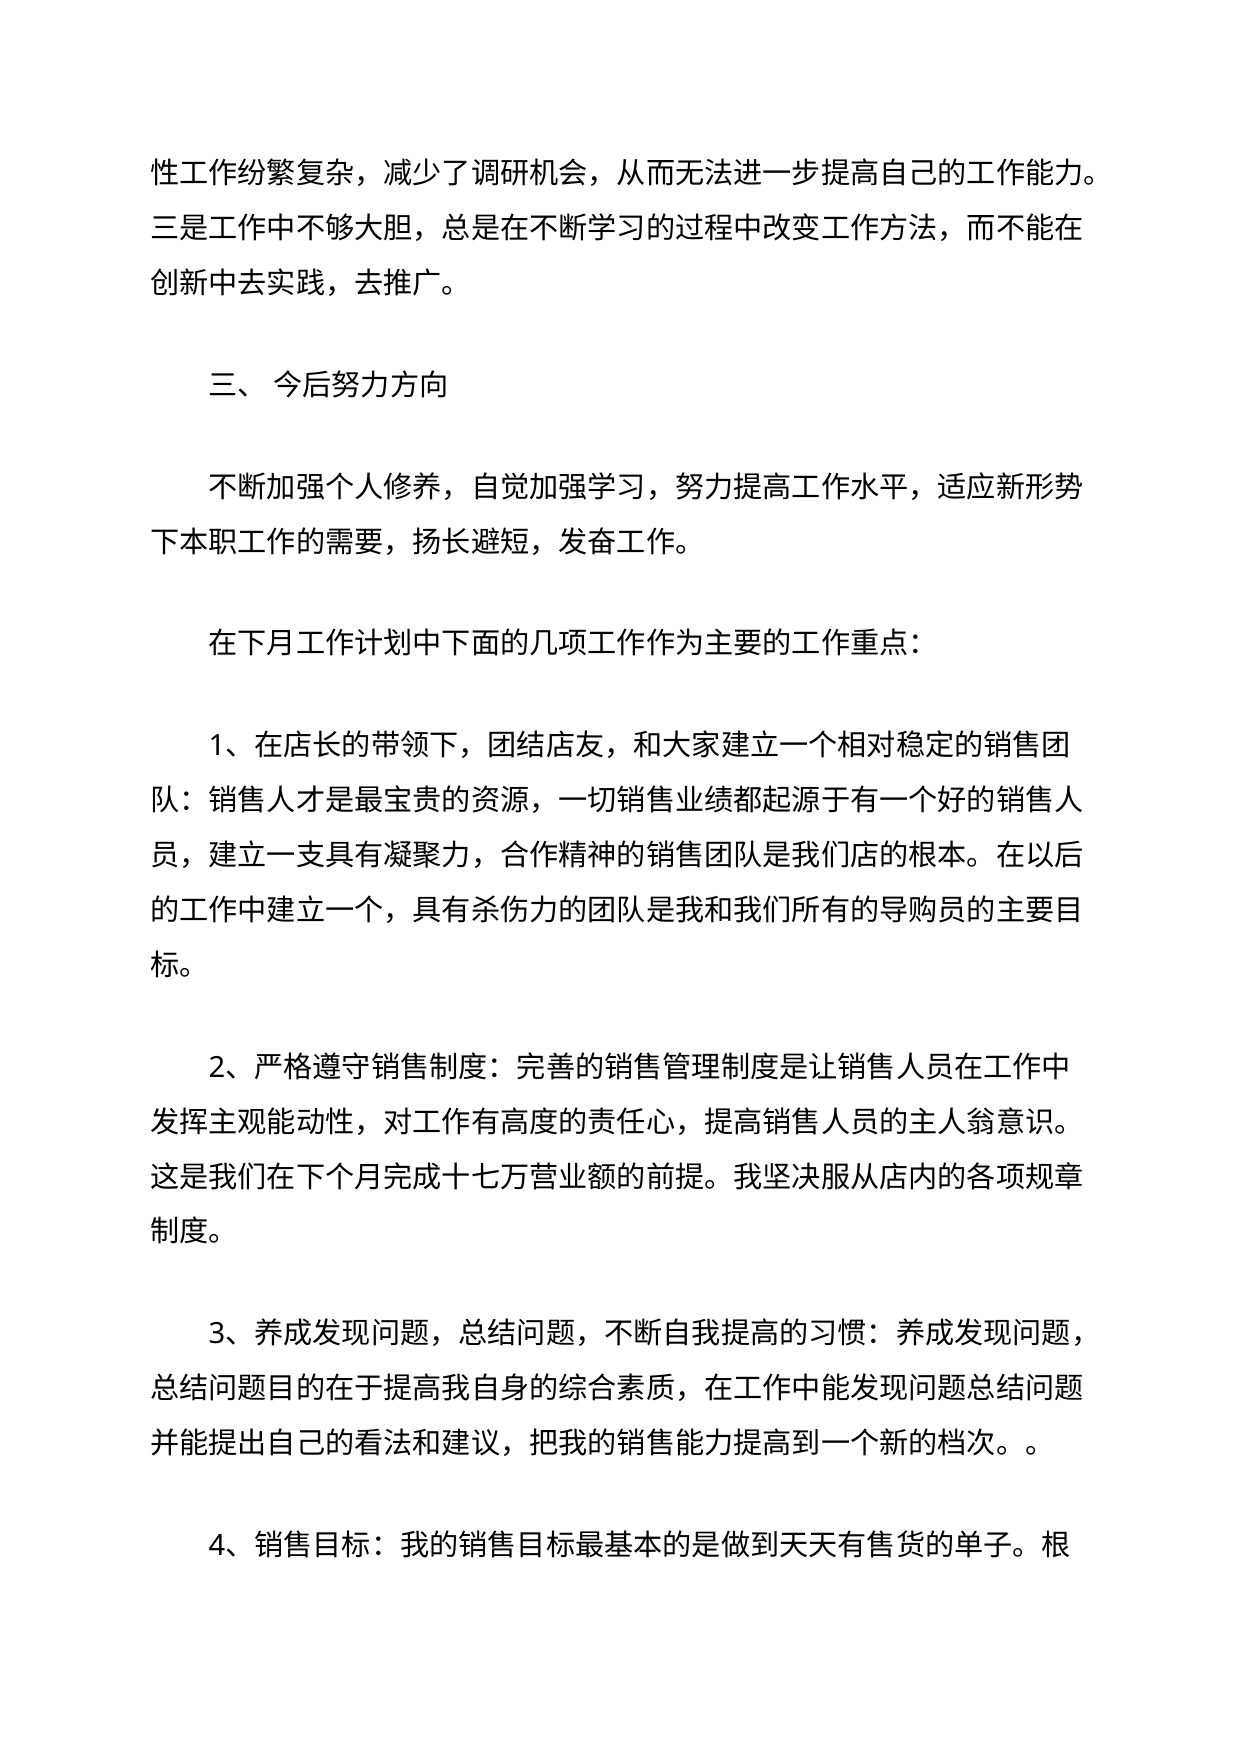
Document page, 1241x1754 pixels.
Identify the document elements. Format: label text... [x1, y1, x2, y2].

text 1、在店长的带领下，团结店友，和大家建立一个相对稳定的销售团队：销售人才是最宝贵的资源，一切销售业绩都起源于有一个好的销售人员，建立一支具有凝聚力，合作精神的销售团队是我们店的根本。在以后的工作中建立一个，具有杀伤力的团队是我和我们所有的导购员的主要目标。 [150, 722, 1090, 984]
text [150, 1521, 1090, 1564]
text 3、养成发现问题，总结问题，不断自我提高的习惯：养成发现问题，总结问题目的在于提高我自身的综合素质，在工作中能发现问题总结问题并能提出自己的看法和建议，把我的销售能力提高到一个新的档次。。 [150, 1310, 1090, 1462]
text 2、严格遵守销售制度：完善的销售管理制度是让销售人员在工作中发挥主观能动性，对工作有高度的责任心，提高销售人员的主人翁意识。这是我们在下个月完成十七万营业额的前提。我坚决服从店内的各项规章制度。 [150, 1043, 1090, 1250]
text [150, 150, 1090, 302]
text 三、 今后努力方向 [150, 362, 1090, 404]
text 不断加强个人修养，自觉加强学习，努力提高工作水平，适应新形势下本职工作的需要，扬长避短，发奋工作。 [150, 463, 1090, 561]
text 在下月工作计划中下面的几项工作作为主要的工作重点： [150, 620, 1090, 662]
